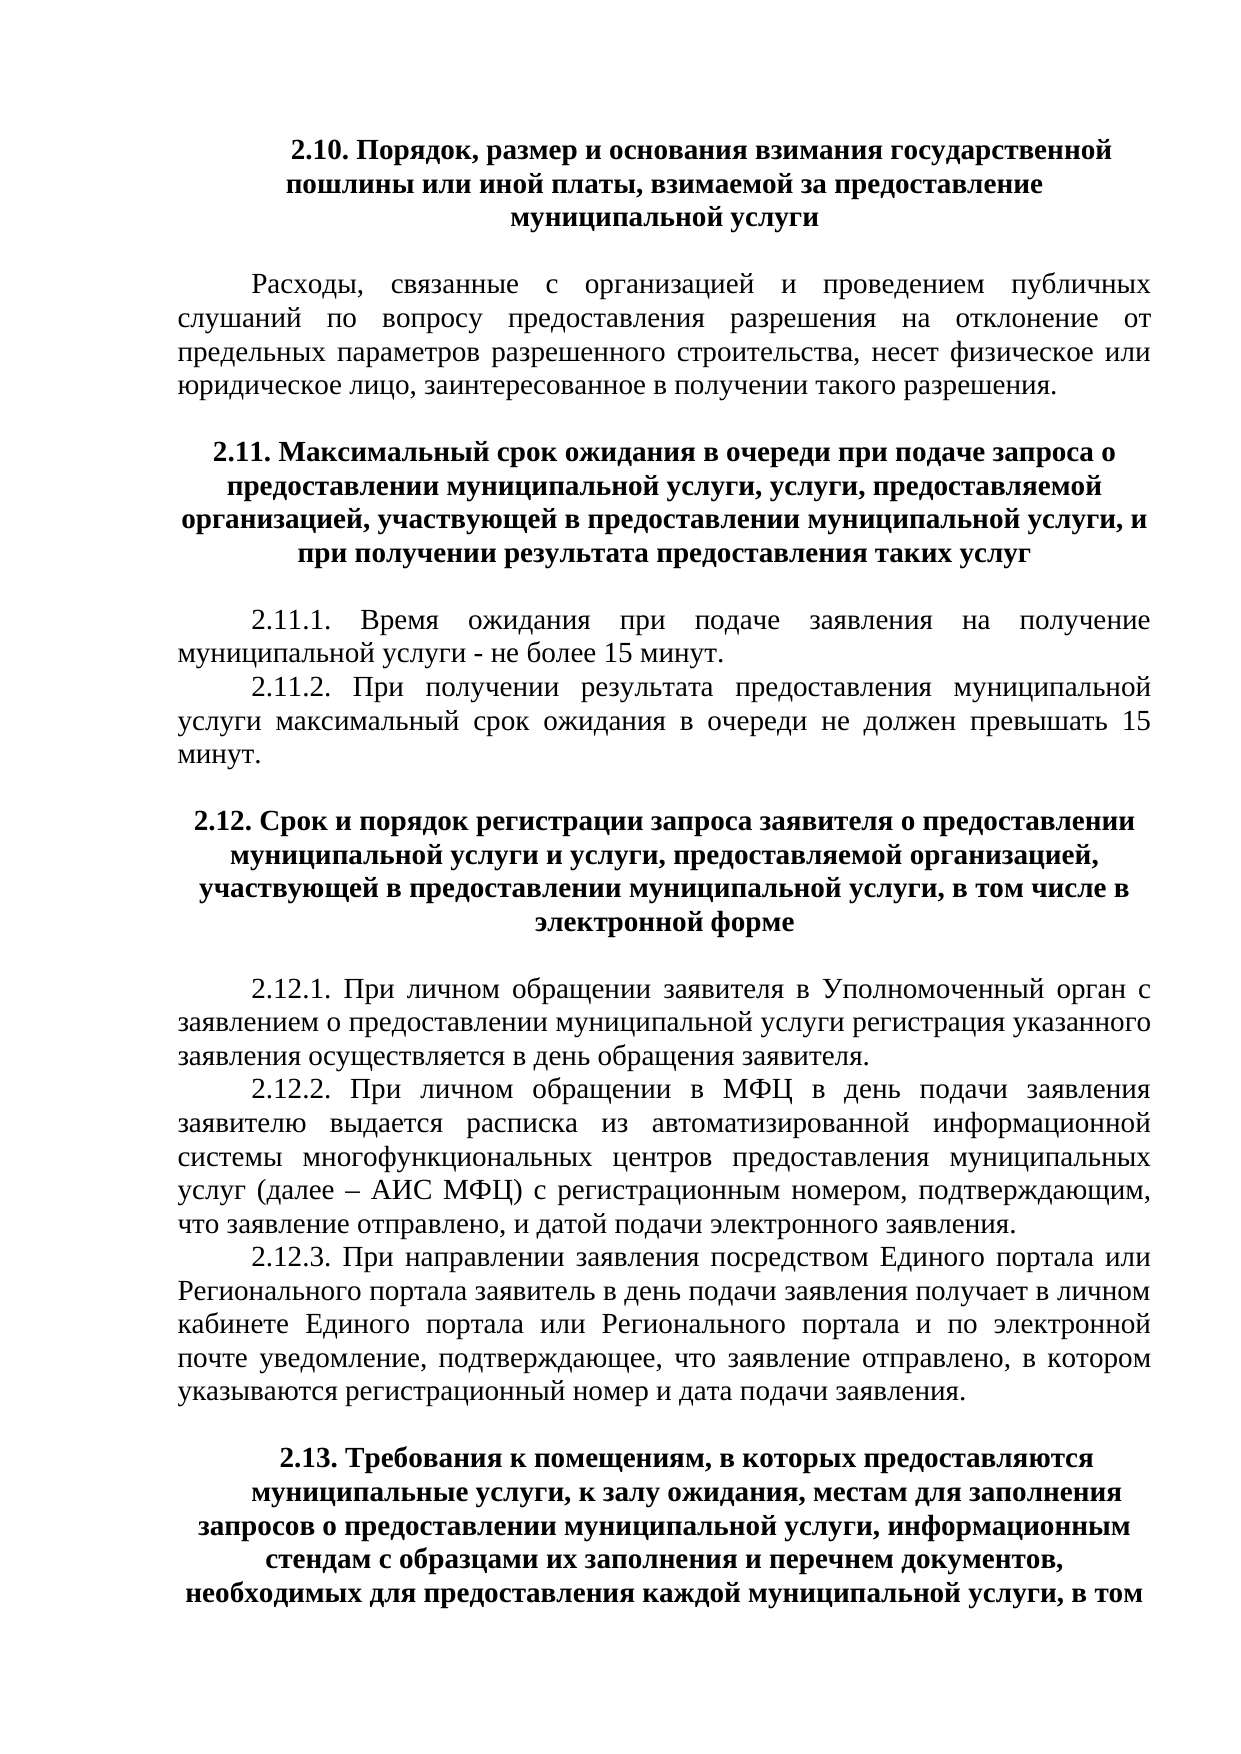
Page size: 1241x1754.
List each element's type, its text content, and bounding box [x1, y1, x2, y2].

text 2.11. Максимальный срок ожидания в очереди при подаче запроса о предоставлении муниципальной услуги, услуги, предоставляемой организацией, участвующей в предоставлении муниципальной услуги, и при получении результата предоставления таких услуг [177, 434, 1152, 568]
text 2.12.1. При личном обращении заявителя в Уполномоченный орган с заявлением о предоставлении муниципальной услуги регистрация указанного заявления осуществляется в день обращения заявителя. [177, 971, 1152, 1072]
text 2.12.3. При направлении заявления посредством Единого портала или Регионального портала заявитель в день подачи заявления получает в личном кабинете Единого портала или Регионального портала и по электронной почте уведомление, подтверждающее, что заявление отправлено, в котором указываются регистрационный номер и дата подачи заявления. [177, 1239, 1152, 1407]
text 2.12.2. При личном обращении в МФЦ в день подачи заявления заявителю выдается расписка из автоматизированной информационной системы многофункциональных центров предоставления муниципальных услуг (далее – АИС МФЦ) с регистрационным номером, подтверждающим, что заявление отправлено, и датой подачи электронного заявления. [177, 1072, 1152, 1239]
text 2.13. Требования к помещениям, в которых предоставляются [177, 1441, 1152, 1474]
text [177, 1474, 1152, 1608]
text Расходы, связанные с организацией и проведением публичных слушаний по вопросу предоставления разрешения на отклонение от предельных параметров разрешенного строительства, несет физическое или юридическое лицо, заинтересованное в получении такого разрешения. [177, 267, 1152, 401]
text 2.11.2. При получении результата предоставления муниципальной услуги максимальный срок ожидания в очереди не должен превышать 15 минут. [177, 669, 1152, 770]
text 2.10. Порядок, размер и основания взимания государственной пошлины или иной платы, взимаемой за предоставление муниципальной услуги [177, 132, 1152, 233]
text 2.12. Срок и порядок регистрации запроса заявителя о предоставлении муниципальной услуги и услуги, предоставляемой организацией, участвующей в предоставлении муниципальной услуги, в том числе в электронной форме [177, 803, 1152, 937]
text 2.11.1. Время ожидания при подаче заявления на получение муниципальной услуги - не более 15 минут. [177, 602, 1152, 669]
